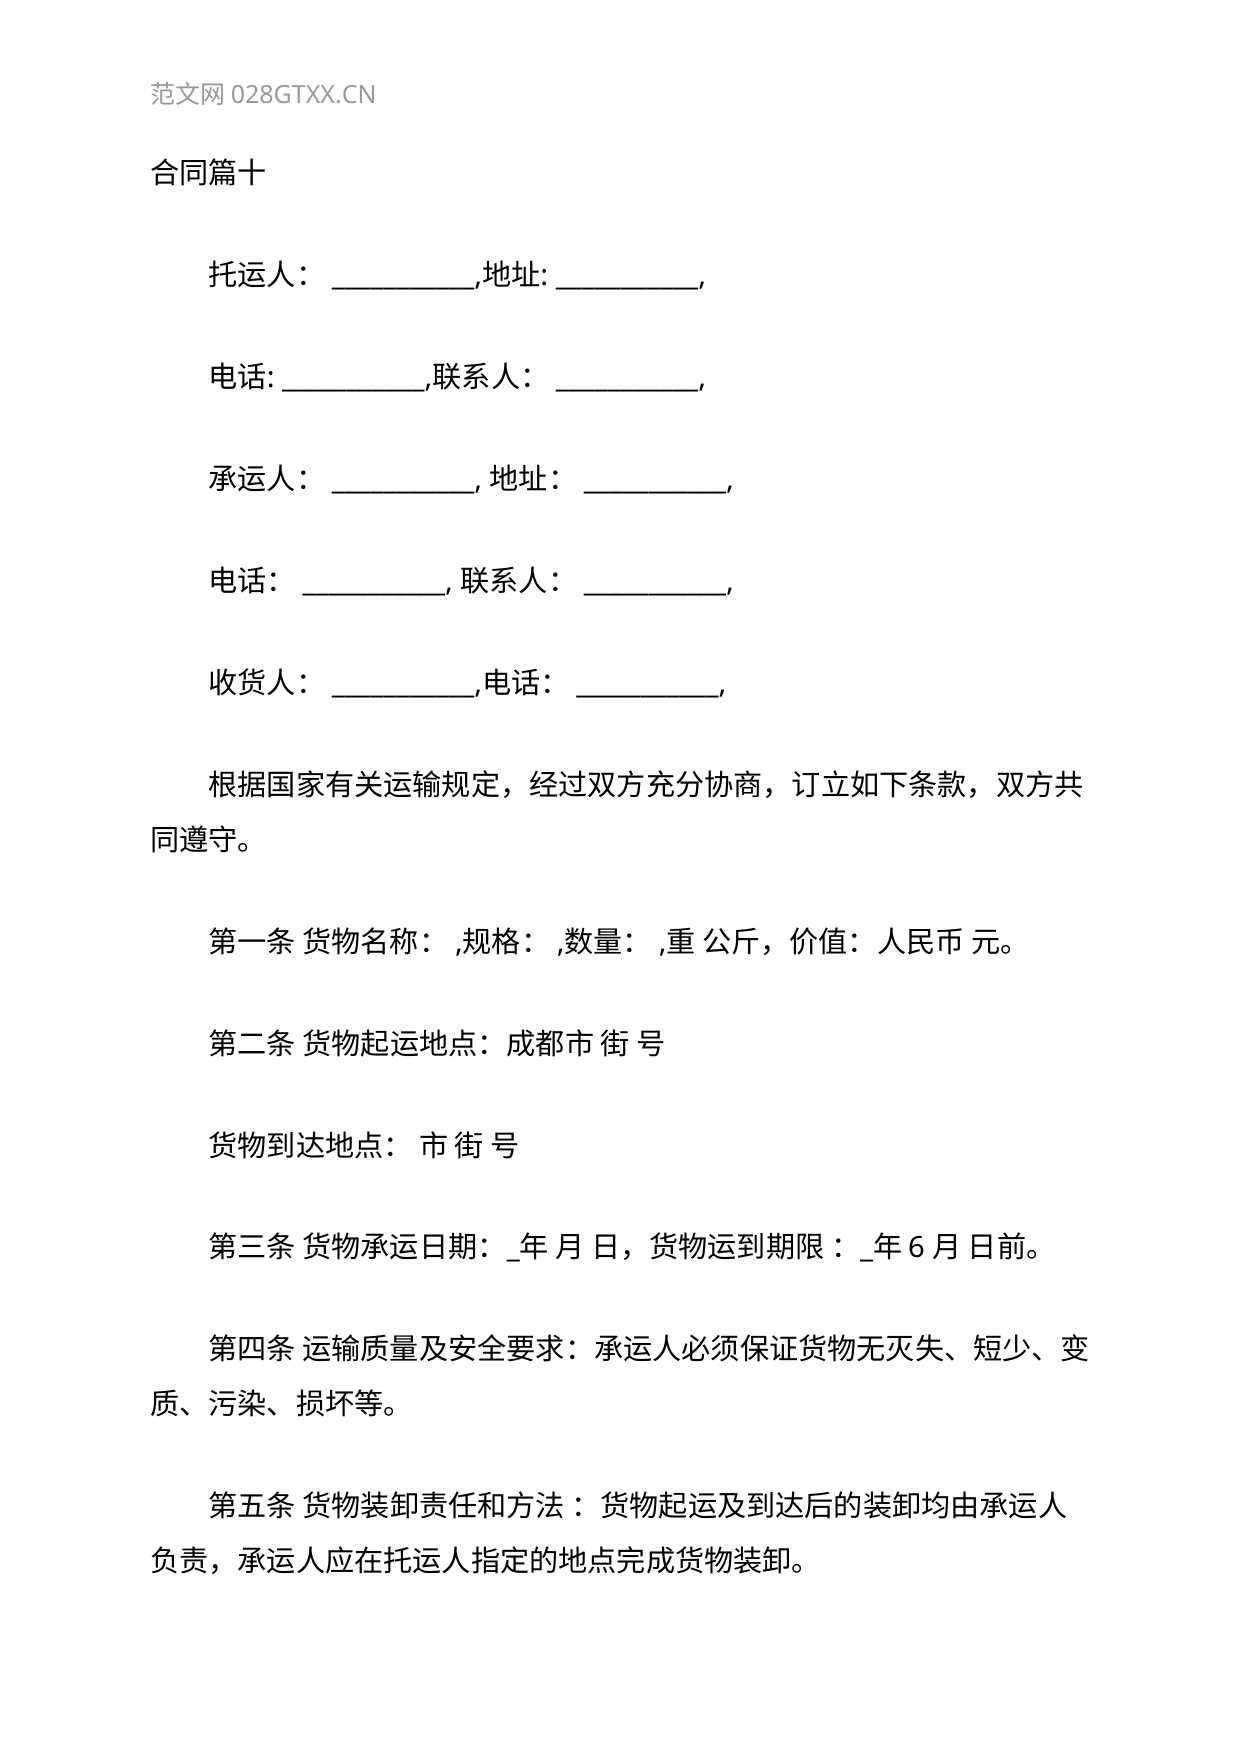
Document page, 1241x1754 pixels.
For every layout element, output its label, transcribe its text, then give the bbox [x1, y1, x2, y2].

text 第三条 货物承运日期：_年 月 日，货物运到期限 ：_年6 月 日前。 [150, 1224, 1090, 1266]
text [150, 150, 1090, 192]
text 收货人： ___________,电话： ___________, [150, 660, 1090, 702]
text 承运人： ___________, 地址： ___________, [150, 456, 1090, 498]
text 根据国家有关运输规定，经过双方充分协商，订立如下条款，双方共同遵守。 [150, 762, 1090, 859]
text 货物到达地点： 市 街 号 [150, 1122, 1090, 1164]
text 电话: ___________,联系人： ___________, [150, 354, 1090, 396]
text 第二条 货物起运地点：成都市 街 号 [150, 1020, 1090, 1063]
text 第五条 货物装卸责任和方法 ：货物起运及到达后的装卸均由承运人负责，承运人应在托运人指定的地点完成货物装卸。 [150, 1482, 1090, 1580]
text 第四条 运输质量及安全要求：承运人必须保证货物无灭失、短少、变质、污染、损坏等。 [150, 1326, 1090, 1423]
text 托运人： ___________,地址: ___________, [150, 252, 1090, 294]
text 第一条 货物名称： ,规格： ,数量： ,重 公斤，价值：人民币 元。 [150, 918, 1090, 961]
text 电话： ___________, 联系人： ___________, [150, 558, 1090, 600]
